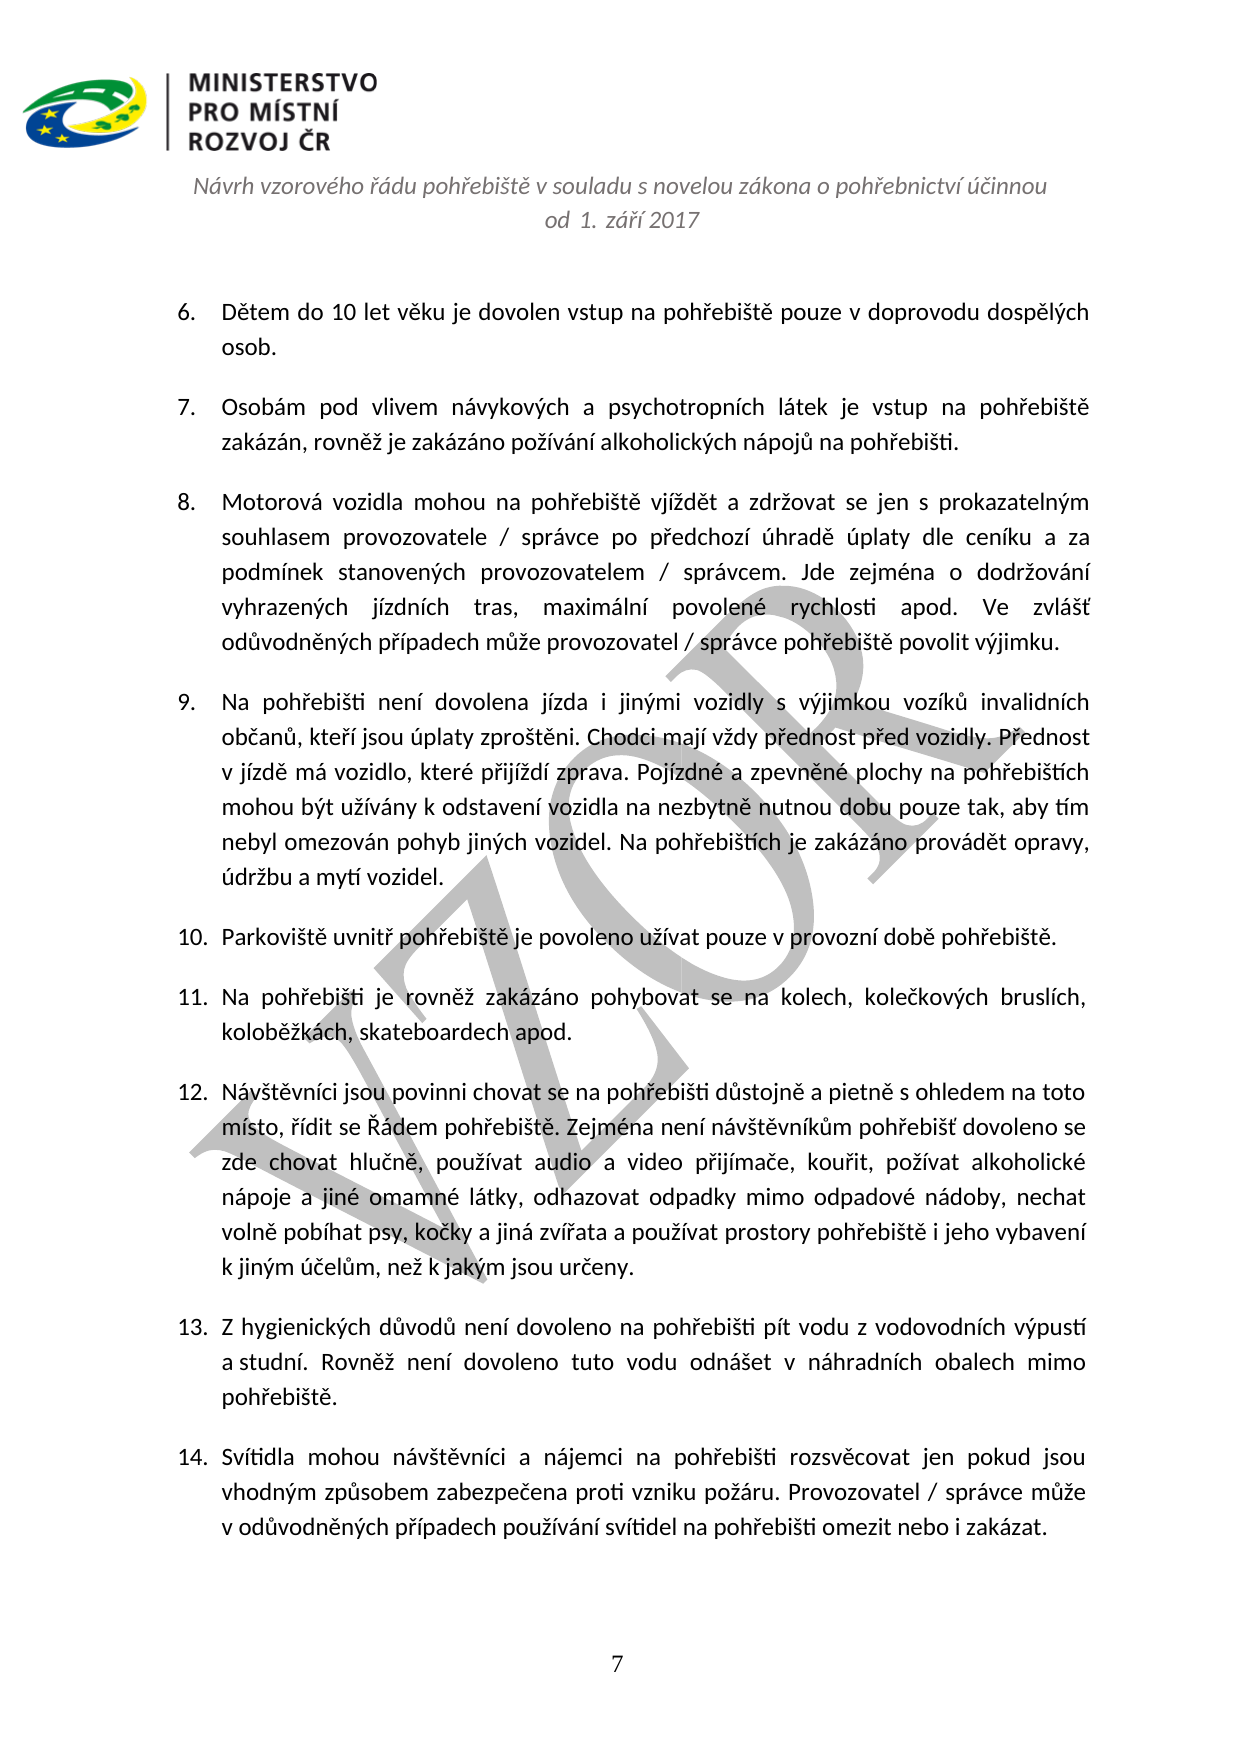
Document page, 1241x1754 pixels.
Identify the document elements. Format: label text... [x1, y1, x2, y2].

list Z hygienických důvodů není dovoleno na pohřebišti pít vodu z vodovodních výpustí a studní. Rovněž není dovoleno tuto vodu odnášet v náhradních obalech mimo pohřebiště. [177, 1311, 1087, 1411]
list Návštěvníci jsou povinni chovat se na pohřebišti důstojně a pietně s ohledem na toto místo, řídit se Řádem pohřebiště. Zejména není návštěvníkům pohřebišť dovoleno se zde chovat hlučně, používat audio a video přijímače, kouřit, požívat alkoholické nápoje a jiné omamné látky, odhazovat odpadky mimo odpadové nádoby, nechat volně pobíhat psy, kočky a jiná zvířata a používat prostory pohřebiště i jeho vybavení k jiným účelům, než k jakým jsou určeny. [177, 1076, 1087, 1281]
list Osobám pod vlivem návykových a psychotropních látek je vstup na pohřebiště zakázán, rovněž je zakázáno požívání alkoholických nápojů na pohřebišti. [177, 391, 1091, 456]
list Dětem do 10 let věku je dovolen vstup na pohřebiště pouze v doprovodu dospělých osob. [177, 296, 1091, 361]
list Na pohřebišti není dovolena jízda i jinými vozidly s výjimkou vozíků invalidních občanů, kteří jsou úplaty zproštěni. Chodci mají vždy přednost před vozidly. Přednost v jízdě má vozidlo, které přijíždí zprava. Pojízdné a zpevněné plochy na pohřebištích mohou být užívány k odstavení vozidla na nezbytně nutnou dobu pouze tak, aby tím nebyl omezován pohyb jiných vozidel. Na pohřebištích je zakázáno provádět opravy, údržbu a mytí vozidel. [177, 686, 1091, 891]
list Svítidla mohou návštěvníci a nájemci na pohřebišti rozsvěcovat jen pokud jsou vhodným způsobem zabezpečena proti vzniku požáru. Provozovatel / správce může v odůvodněných případech používání svítidel na pohřebišti omezit nebo i zakázat. [177, 1441, 1087, 1541]
list Na pohřebišti je rovněž zakázáno pohybovat se na kolech, kolečkových bruslích, koloběžkách, skateboardech apod. [177, 981, 1087, 1046]
list Parkoviště uvnitř pohřebiště je povoleno užívat pouze v provozní době pohřebiště. [177, 921, 1087, 951]
list Motorová vozidla mohou na pohřebiště vjíždět a zdržovat se jen s prokazatelným souhlasem provozovatele / správce po předchozí úhradě úplaty dle ceníku a za podmínek stanovených provozovatelem / správcem. Jde zejména o dodržování vyhrazených jízdních tras, maximální povolené rychlosti apod. Ve zvlášť odůvodněných případech může provozovatel / správce pohřebiště povolit výjimku. [177, 486, 1091, 656]
picture [22, 73, 377, 151]
